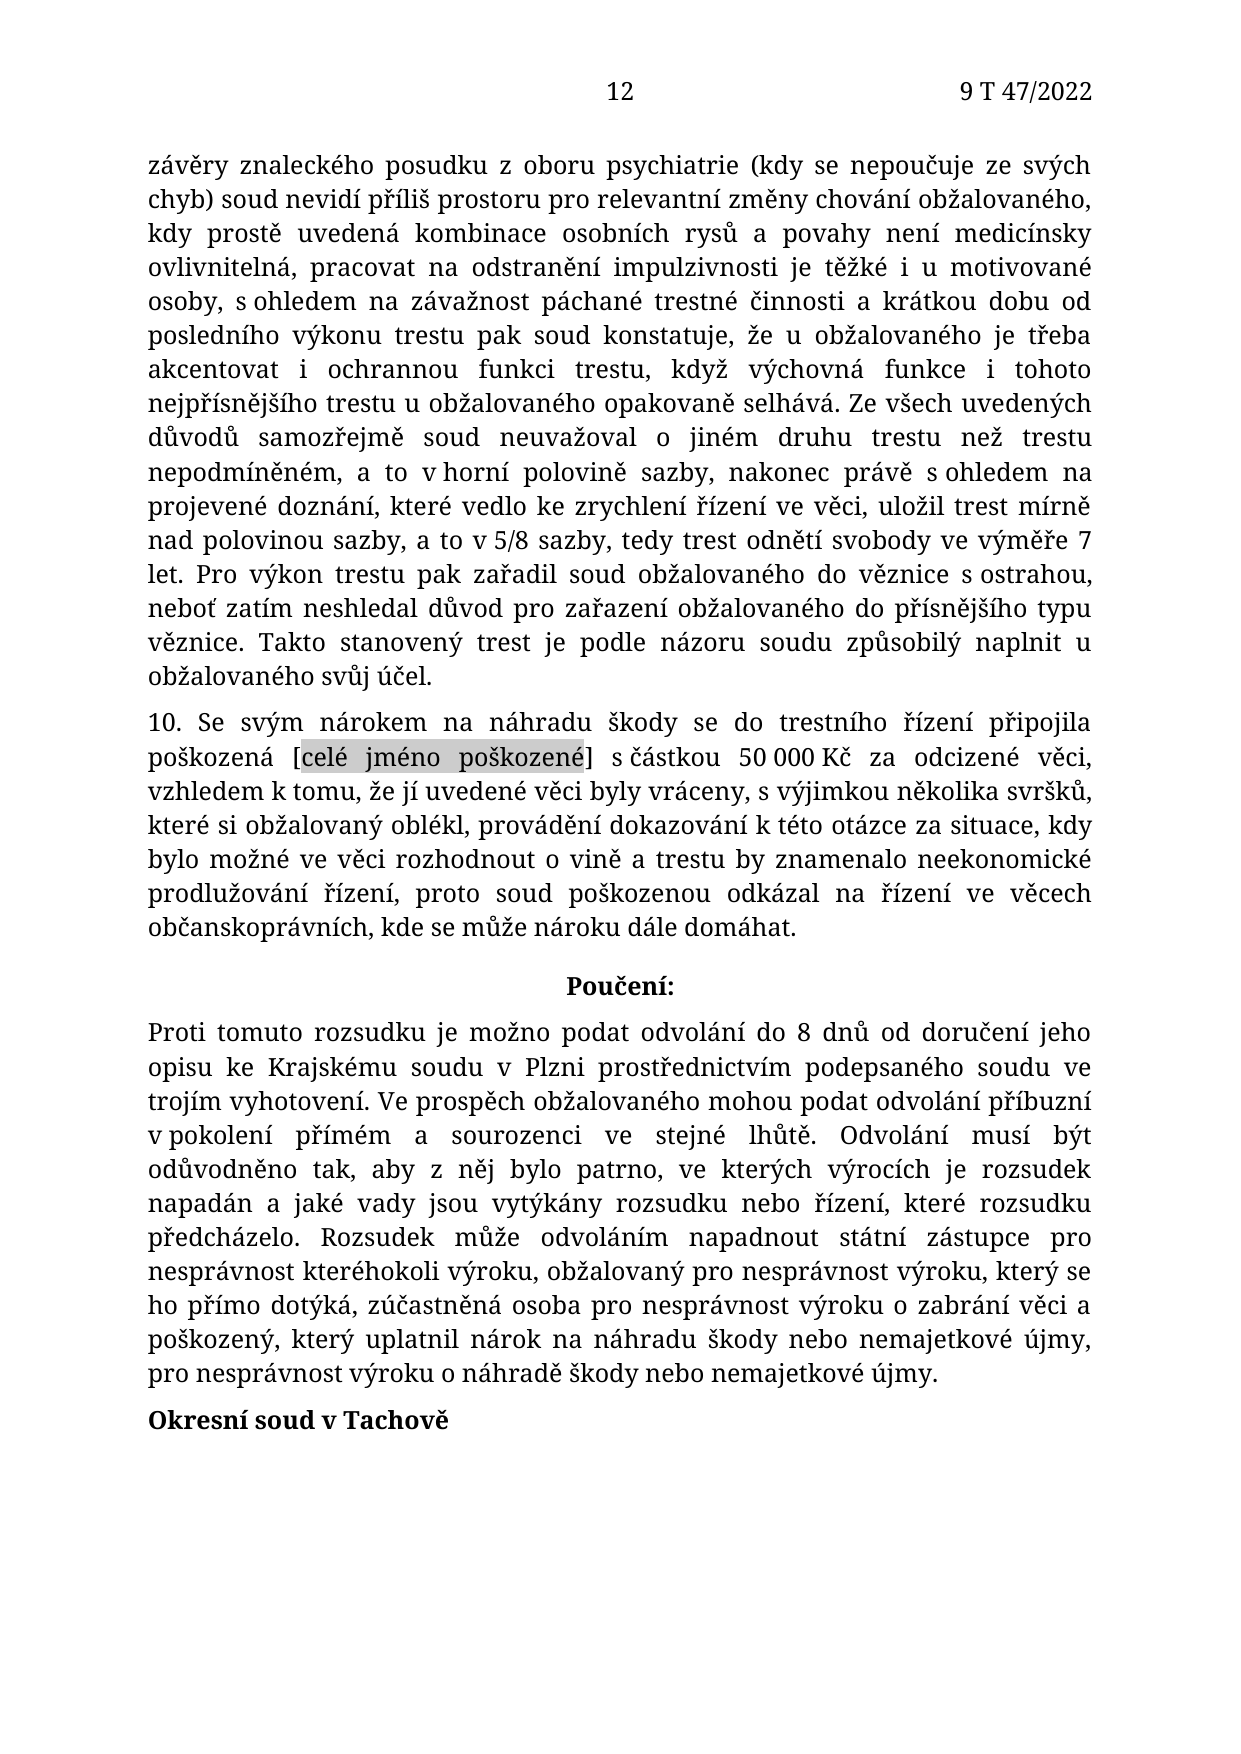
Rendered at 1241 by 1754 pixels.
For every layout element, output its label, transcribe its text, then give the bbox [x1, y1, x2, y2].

text Okresní soud v Tachově [148, 1402, 1093, 1436]
text Poučení: [148, 968, 1093, 1003]
text 10. Se svým nárokem na náhradu škody se do trestního řízení připojila poškozená [celé jméno poškozené] s částkou 50 000 Kč za odcizené věci, vzhledem k tomu, že jí uvedené věci byly vráceny, s výjimkou několika svršků, které si obžalovaný oblékl, provádění dokazování k této otázce za situace, kdy bylo možné ve věci rozhodnout o vině a trestu by znamenalo neekonomické prodlužování řízení, proto soud poškozenou odkázal na řízení ve věcech občanskoprávních, kde se může nároku dále domáhat. [148, 705, 1093, 943]
text Proti tomuto rozsudku je možno podat odvolání do 8 dnů od doručení jeho opisu ke Krajskému soudu v Plzni prostřednictvím podepsaného soudu ve trojím vyhotovení. Ve prospěch obžalovaného mohou podat odvolání příbuzní v pokolení přímém a sourozenci ve stejné lhůtě. Odvolání musí být odůvodněno tak, aby z něj bylo patrno, ve kterých výrocích je rozsudek napadán a jaké vady jsou vytýkány rozsudku nebo řízení, které rozsudku předcházelo. Rozsudek může odvoláním napadnout státní zástupce pro nesprávnost kteréhokoli výroku, obžalovaný pro nesprávnost výroku, který se ho přímo dotýká, zúčastněná osoba pro nesprávnost výroku o zabrání věci a poškozený, který uplatnil nárok na náhradu škody nebo nemajetkové újmy, pro nesprávnost výroku o náhradě škody nebo nemajetkové újmy. [148, 1015, 1093, 1390]
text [148, 148, 1093, 693]
